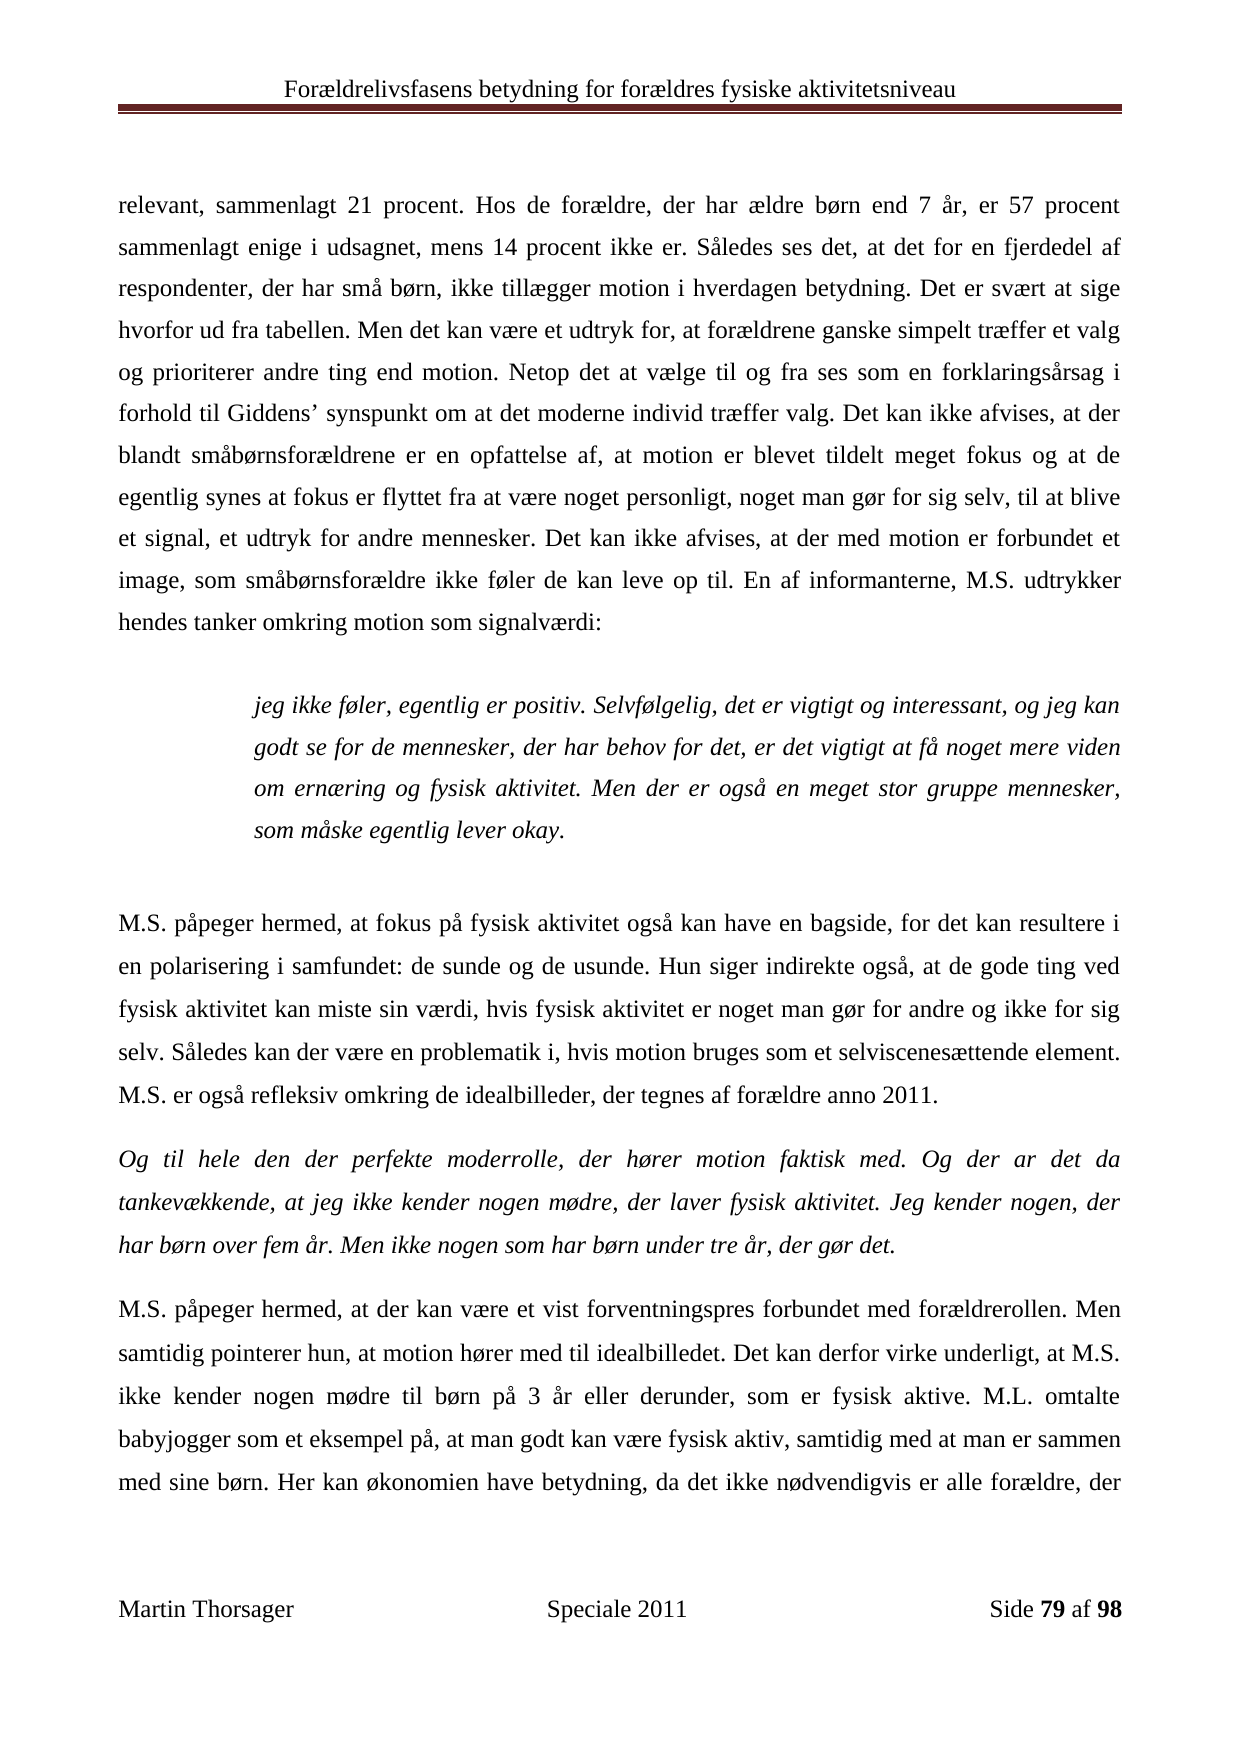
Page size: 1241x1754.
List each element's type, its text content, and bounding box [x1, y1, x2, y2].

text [118, 1294, 1122, 1496]
text Og til hele den der perfekte moderrolle, der hører motion faktisk med. Og der ar det da tankevækkende, at jeg ikke kender nogen mødre, der laver fysisk aktivitet. Jeg kender nogen, der har børn over fem år. Men ikke nogen som har børn under tre år, der gør det. [118, 1144, 1122, 1259]
text M.S. påpeger hermed, at fokus på fysisk aktivitet også kan have en bagside, for det kan resultere i en polarisering i samfundet: de sunde og de usunde. Hun siger indirekte også, at de gode ting ved fysisk aktivitet kan miste sin værdi, hvis fysisk aktivitet er noget man gør for andre og ikke for sig selv. Således kan der være en problematik i, hvis motion bruges som et selviscenesættende element. M.S. er også refleksiv omkring de idealbilleder, der tegnes af forældre anno 2011. [118, 908, 1122, 1109]
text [118, 177, 1122, 636]
text jeg ikke føler, egentlig er positiv. Selvfølgelig, det er vigtigt og interessant, og jeg kan godt se for de mennesker, der har behov for det, er det vigtigt at få noget mere viden om ernæring og fysisk aktivitet. Men der er også en meget stor gruppe mennesker, som måske egentlig lever okay. [254, 677, 1122, 844]
